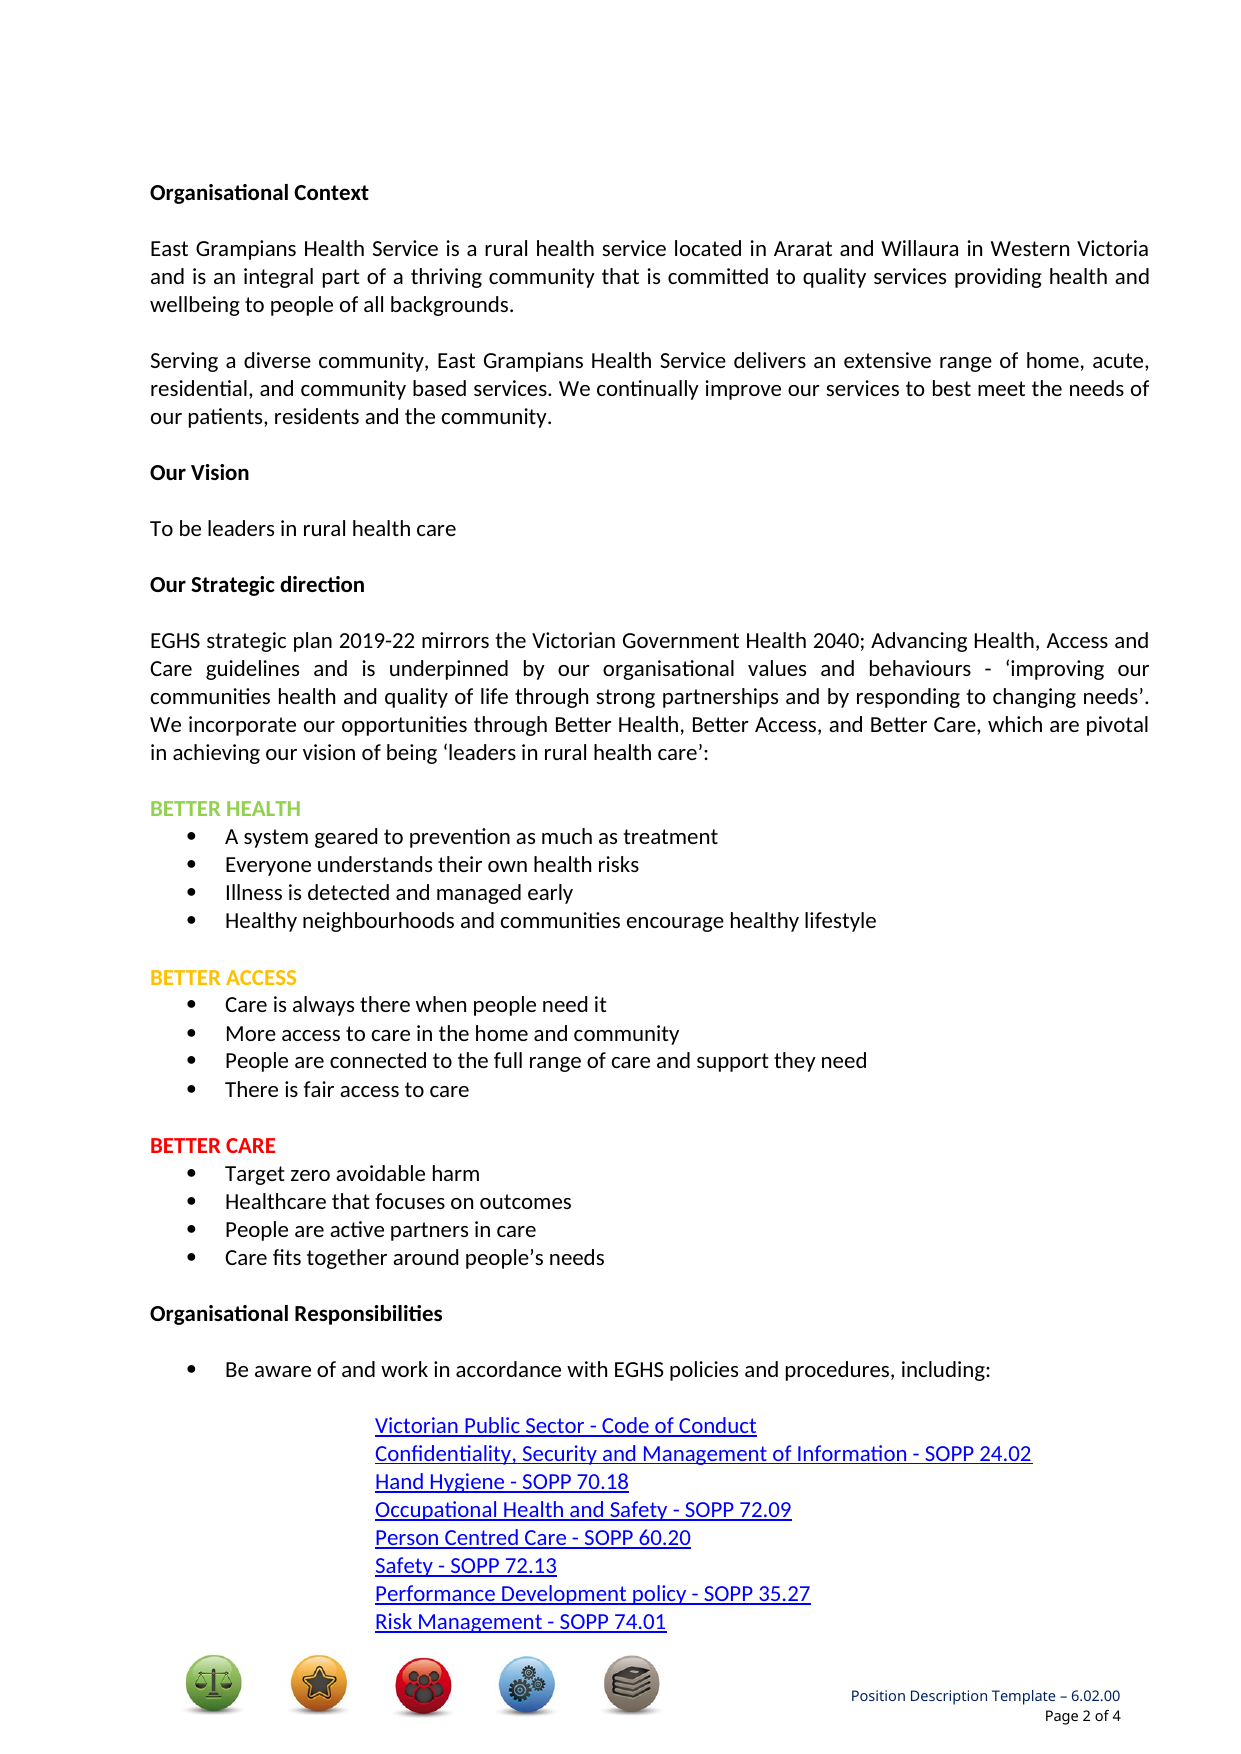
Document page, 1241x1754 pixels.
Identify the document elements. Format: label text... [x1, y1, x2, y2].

list A system geared to prevention as much as treatment [187, 822, 1152, 851]
list Target zero avoidable harm [187, 1159, 1152, 1187]
list Everyone understands their own health risks [187, 851, 1152, 878]
text BETTER ACCESS [150, 963, 1152, 991]
list More access to care in the home and community [187, 1019, 1152, 1047]
text Hand Hygiene - SOPP 70.18 [375, 1467, 1152, 1495]
text BETTER HEALTH [150, 794, 1152, 822]
text Risk Management - SOPP 74.01 [375, 1607, 1152, 1635]
text Our Vision [150, 458, 1152, 486]
list People are active partners in care [187, 1215, 1152, 1243]
text Serving a diverse community, East Grampians Health Service delivers an extensive range of home, acute, residential, and community based services. We continually improve our services to best meet the needs of our patients, residents and the community. [150, 346, 1152, 430]
text Organisational Responsibilities [150, 1299, 1152, 1327]
list Healthy neighbourhoods and communities encourage healthy lifestyle [187, 907, 1152, 934]
text Safety - SOPP 72.13 [375, 1551, 1152, 1579]
text Organisational Context [150, 178, 1152, 206]
text East Grampians Health Service is a rural health service located in Ararat and Willaura in Western Victoria and is an integral part of a thriving community that is committed to quality services providing health and wellbeing to people of all backgrounds. [150, 234, 1152, 318]
text Victorian Public Sector - Code of Conduct [375, 1411, 1152, 1439]
list Care fits together around people’s needs [187, 1243, 1152, 1271]
text To be leaders in rural health care [150, 514, 1152, 542]
text Confidentiality, Security and Management of Information - SOPP 24.02 [375, 1439, 1152, 1467]
list Healthcare that focuses on outcomes [187, 1187, 1152, 1215]
text BETTER CARE [150, 1131, 1152, 1159]
list People are connected to the full range of care and support they need [187, 1047, 1152, 1075]
text Person Centred Care - SOPP 60.20 [375, 1523, 1152, 1551]
list Care is always there when people need it [187, 991, 1152, 1019]
text Occupational Health and Safety - SOPP 72.09 [375, 1495, 1152, 1523]
text Our Strategic direction [150, 570, 1152, 598]
list Be aware of and work in accordance with EGHS policies and procedures, including: [187, 1355, 1152, 1383]
picture [161, 1641, 679, 1726]
text Performance Development policy - SOPP 35.27 [375, 1579, 1152, 1607]
list Illness is detected and managed early [187, 878, 1152, 907]
text EGHS strategic plan 2019-22 mirrors the Victorian Government Health 2040; Advancing Health, Access and Care guidelines and is underpinned by our organisational values and behaviours - ‘improving our communities health and quality of life through strong partnerships and by responding to changing needs’. We incorporate our opportunities through Better Health, Better Access, and Better Care, which are pivotal in achieving our vision of being ‘leaders in rural health care’: [150, 626, 1152, 766]
list There is fair access to care [187, 1075, 1152, 1103]
